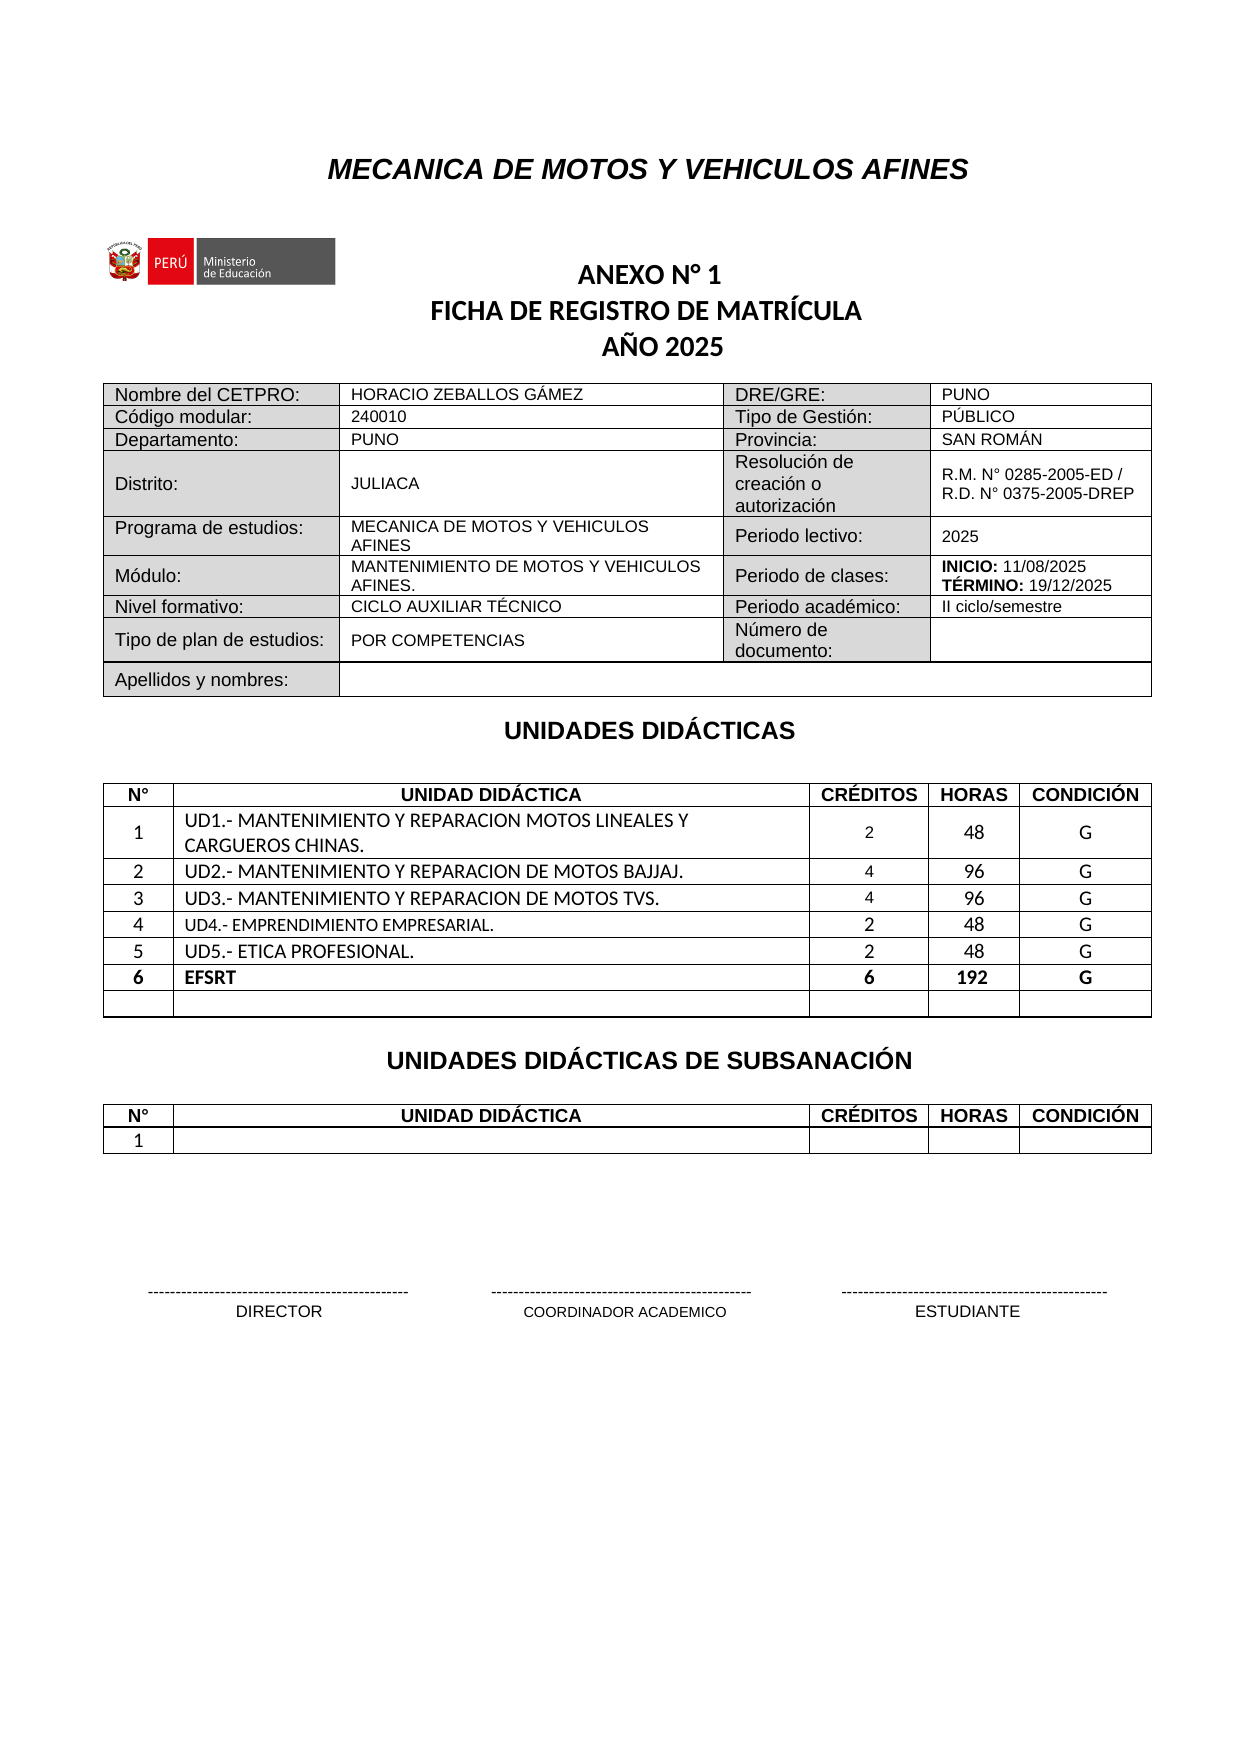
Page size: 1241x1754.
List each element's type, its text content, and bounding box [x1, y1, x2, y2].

table_cell Provincia: [724, 429, 930, 450]
table_cell [810, 1128, 928, 1153]
text UNIDADES DIDÁCTICAS DE SUBSANACIÓN [177, 1046, 1122, 1075]
table_cell [929, 991, 1019, 1016]
table_header N° [104, 784, 173, 806]
table_cell Periodo lectivo: [724, 517, 930, 555]
table_cell 2 [104, 859, 173, 884]
table_cell [931, 618, 1151, 661]
table_cell 5 [104, 938, 173, 963]
table_cell Tipo de Gestión: [724, 406, 930, 428]
table_cell G [1020, 965, 1151, 990]
table_cell G [1020, 912, 1151, 937]
table_cell R.M. N° 0285-2005-ED / R.D. N° 0375-2005-DREP [931, 451, 1151, 516]
table_cell SAN ROMÁN [931, 429, 1151, 450]
table_cell 96 [929, 859, 1019, 884]
table_cell 1 [104, 1128, 173, 1153]
table_cell Distrito: [104, 451, 339, 516]
table_cell 4 [104, 912, 173, 937]
table_header N° [104, 1105, 173, 1126]
table_cell PUNO [340, 429, 723, 450]
table_cell G [1020, 938, 1151, 963]
picture [100, 234, 339, 287]
table_cell Código modular: [104, 406, 339, 428]
table_cell Número de documento: [724, 618, 930, 661]
table_cell UD3.- MANTENIMIENTO Y REPARACION DE MOTOS TVS. [174, 885, 809, 911]
text DIRECTOR COORDINADOR ACADEMICO ESTUDIANTE [148, 1301, 1122, 1321]
table_cell 1 [104, 807, 173, 858]
table_header UNIDAD DIDÁCTICA [174, 784, 809, 806]
table_cell Periodo académico: [724, 596, 930, 617]
table_cell UD4.- EMPRENDIMIENTO EMPRESARIAL. [174, 912, 809, 937]
table_cell MANTENIMIENTO DE MOTOS Y VEHICULOS AFINES. [340, 556, 723, 595]
table_cell INICIO: 11/08/2025 TÉRMINO: 19/12/2025 [931, 556, 1151, 595]
table_cell 240010 [340, 406, 723, 428]
table_cell 192 [929, 965, 1019, 990]
table_cell 48 [929, 938, 1019, 963]
text ----------------------------------------------- ----------------------------------------------- ------------------------------------------------ [148, 1282, 1122, 1301]
table_cell G [1020, 885, 1151, 911]
table_cell [340, 663, 1151, 696]
table_cell 2025 [931, 517, 1151, 555]
table_cell 2 [810, 938, 928, 963]
table_cell Tipo de plan de estudios: [104, 618, 339, 661]
table_cell 48 [929, 807, 1019, 858]
table_header CRÉDITOS [810, 1105, 928, 1126]
table_cell 4 [810, 859, 928, 884]
table_cell G [1020, 807, 1151, 858]
table_header CONDICIÓN [1020, 784, 1151, 806]
table_cell JULIACA [340, 451, 723, 516]
table_cell [104, 991, 173, 1016]
table_cell UD5.- ETICA PROFESIONAL. [174, 938, 809, 963]
table_cell 6 [104, 965, 173, 990]
table_cell Nivel formativo: [104, 596, 339, 617]
text UNIDADES DIDÁCTICAS [177, 716, 1122, 745]
table_header HORAS [929, 1105, 1019, 1126]
table_cell EFSRT [174, 965, 809, 990]
table_cell II ciclo/semestre [931, 596, 1151, 617]
table_cell UD1.- MANTENIMIENTO Y REPARACION MOTOS LINEALES Y CARGUEROS CHINAS. [174, 807, 809, 858]
table_header PUNO [931, 384, 1151, 405]
text MECANICA DE MOTOS Y VEHICULOS AFINES [177, 152, 1122, 185]
table_header DRE/GRE: [724, 384, 930, 405]
table_cell [174, 991, 809, 1016]
table_cell 96 [929, 885, 1019, 911]
table_cell PÚBLICO [931, 406, 1151, 428]
table_cell [810, 991, 928, 1016]
table_cell [929, 1128, 1019, 1153]
table_header Nombre del CETPRO: [104, 384, 339, 405]
table_header CONDICIÓN [1020, 1105, 1151, 1126]
table_cell POR COMPETENCIAS [340, 618, 723, 661]
table_cell 4 [810, 885, 928, 911]
text ANEXO N° 1 FICHA DE REGISTRO DE MATRÍCULA AÑO 2025 [177, 256, 1122, 363]
table_header UNIDAD DIDÁCTICA [174, 1105, 809, 1126]
table_cell [174, 1128, 809, 1153]
table_cell [1020, 1128, 1151, 1153]
table_cell Departamento: [104, 429, 339, 450]
table_header CRÉDITOS [810, 784, 928, 806]
table_cell 6 [810, 965, 928, 990]
table_cell 48 [929, 912, 1019, 937]
table_cell Programa de estudios: [104, 517, 339, 555]
table_cell 3 [104, 885, 173, 911]
table_cell 2 [810, 912, 928, 937]
table_header HORACIO ZEBALLOS GÁMEZ [340, 384, 723, 405]
table_cell MECANICA DE MOTOS Y VEHICULOS AFINES [340, 517, 723, 555]
table_cell G [1020, 859, 1151, 884]
table_header HORAS [929, 784, 1019, 806]
table_cell Módulo: [104, 556, 339, 595]
table_cell UD2.- MANTENIMIENTO Y REPARACION DE MOTOS BAJJAJ. [174, 859, 809, 884]
table_cell Apellidos y nombres: [104, 663, 339, 696]
table_cell [1020, 991, 1151, 1016]
table_cell Periodo de clases: [724, 556, 930, 595]
table_cell 2 [810, 807, 928, 858]
table_cell Resolución de creación o autorización [724, 451, 930, 516]
table_cell CICLO AUXILIAR TÉCNICO [340, 596, 723, 617]
